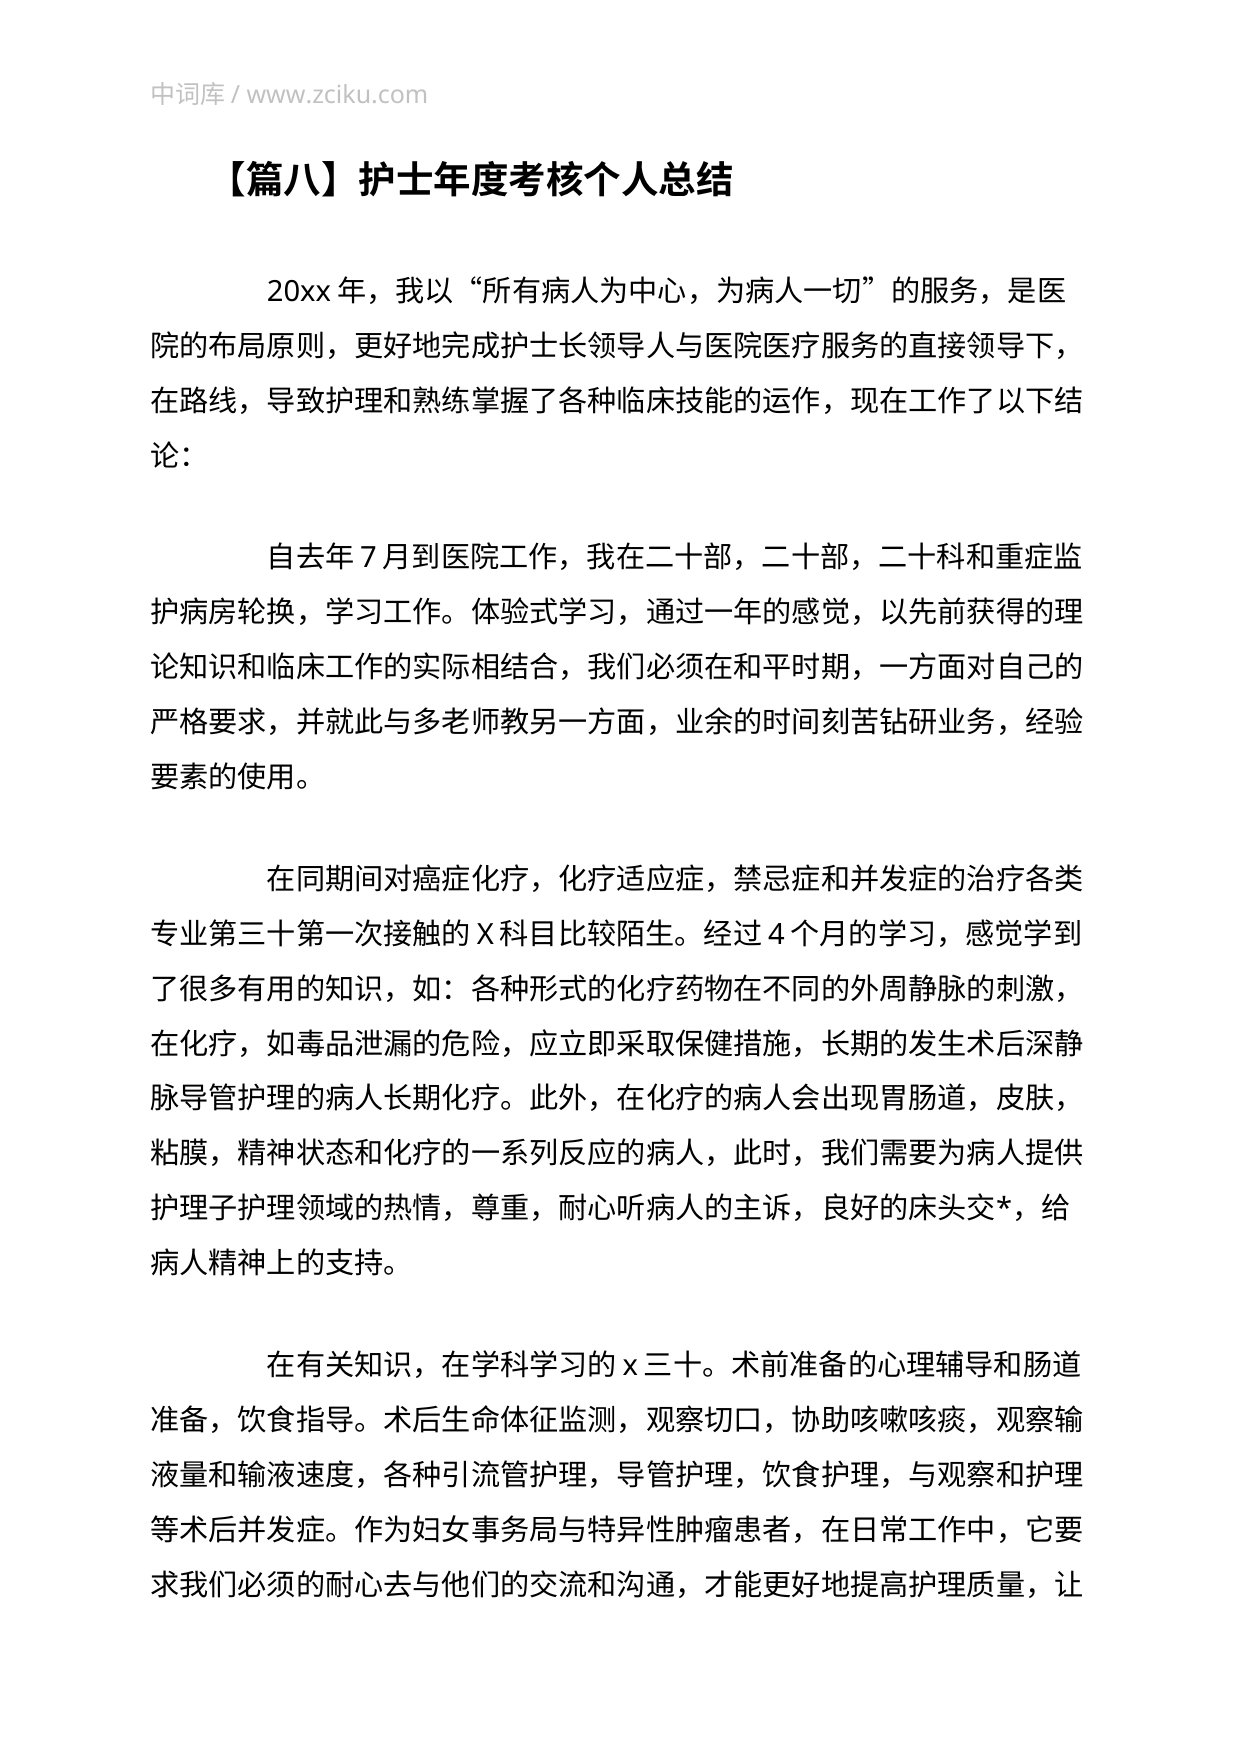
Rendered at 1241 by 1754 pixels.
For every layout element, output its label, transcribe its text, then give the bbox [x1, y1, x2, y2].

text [150, 1342, 1090, 1604]
text 自去年7月到医院工作，我在二十部，二十部，二十科和重症监护病房轮换，学习工作。体验式学习，通过一年的感觉，以先前获得的理论知识和临床工作的实际相结合，我们必须在和平时期，一方面对自己的严格要求，并就此与多老师教另一方面，业余的时间刻苦钻研业务，经验要素的使用。 [150, 534, 1090, 796]
text 【篇八】护士年度考核个人总结 [150, 150, 1090, 204]
text 在同期间对癌症化疗，化疗适应症，禁忌症和并发症的治疗各类专业第三十第一次接触的X科目比较陌生。经过4个月的学习，感觉学到了很多有用的知识，如：各种形式的化疗药物在不同的外周静脉的刺激，在化疗，如毒品泄漏的危险，应立即采取保健措施，长期的发生术后深静脉导管护理的病人长期化疗。此外，在化疗的病人会出现胃肠道，皮肤，粘膜，精神状态和化疗的一系列反应的病人，此时，我们需要为病人提供护理子护理领域的热情，尊重，耐心听病人的主诉，良好的床头交*，给病人精神上的支持。 [150, 855, 1090, 1282]
text 20xx年，我以“所有病人为中心，为病人一切”的服务，是医院的布局原则，更好地完成护士长领导人与医院医疗服务的直接领导下，在路线，导致护理和熟练掌握了各种临床技能的运作，现在工作了以下结论： [150, 267, 1090, 474]
